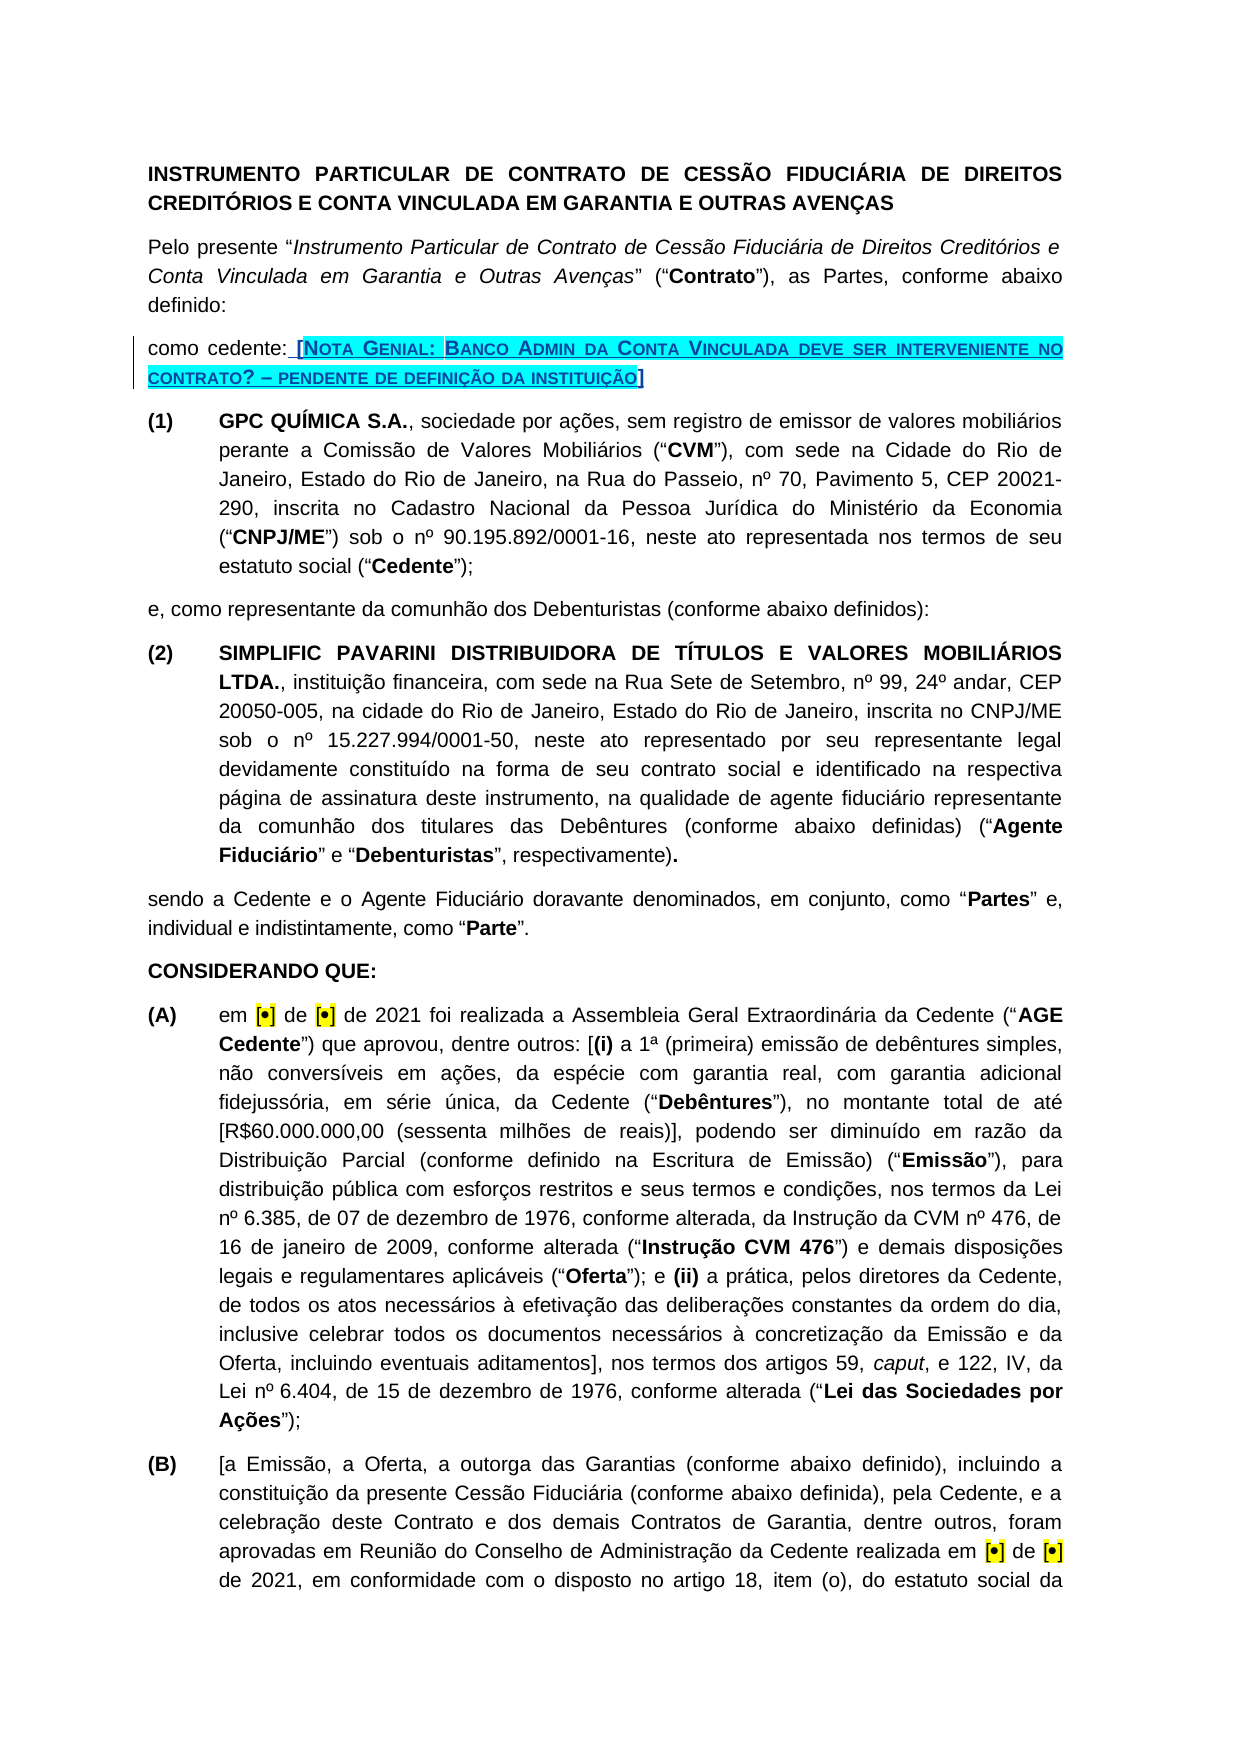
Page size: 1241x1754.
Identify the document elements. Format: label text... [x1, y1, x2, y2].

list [148, 1452, 1063, 1592]
list em [] de [] de 2021 foi realizada a Assembleia Geral Extraordinária da Cedente (“AGE Cedente”) que aprovou, dentre outros: [(i) a 1ª (primeira) emissão de debêntures simples, não conversíveis em ações, da espécie com garantia real, com garantia adicional fidejussória, em série única, da Cedente (“Debêntures”), no montante total de até [R$60.000.000,00 (sessenta milhões de reais)], podendo ser diminuído em razão da Distribuição Parcial (conforme definido na Escritura de Emissão) (“Emissão”), para distribuição pública com esforços restritos e seus termos e condições, nos termos da Lei nº 6.385, de 07 de dezembro de 1976, conforme alterada, da Instrução da CVM nº 476, de 16 de janeiro de 2009, conforme alterada (“Instrução CVM 476”) e demais disposições legais e regulamentares aplicáveis (“Oferta”); e (ii) a prática, pelos diretores da Cedente, de todos os atos necessários à efetivação das deliberações constantes da ordem do dia, inclusive celebrar todos os documentos necessários à concretização da Emissão e da Oferta, incluindo eventuais aditamentos], nos termos dos artigos 59, caput, e 122, IV, da Lei nº 6.404, de 15 de dezembro de 1976, conforme alterada (“Lei das Sociedades por Ações”); [148, 1003, 1063, 1432]
text e, como representante da comunhão dos Debenturistas (conforme abaixo definidos): [148, 597, 1063, 621]
subtitle INSTRUMENTO PARTICULAR DE CONTRATO DE CESSÃO FIDUCIÁRIA DE DIREITOS CREDITÓRIOS E CONTA VINCULADA EM GARANTIA E OUTRAS AVENÇAS [148, 162, 1063, 215]
list sendo a Cedente e o Agente Fiduciário doravante denominados, em conjunto, como “Partes” e, individual e indistintamente, como “Parte”. [148, 887, 1063, 940]
list GPC QUÍMICA S.A., sociedade por ações, sem registro de emissor de valores mobiliários perante a Comissão de Valores Mobiliários (“CVM”), com sede na Cidade do Rio de Janeiro, Estado do Rio de Janeiro, na Rua do Passeio, nº 70, Pavimento 5, CEP 20021-290, inscrita no Cadastro Nacional da Pessoa Jurídica do Ministério da Economia (“CNPJ/ME”) sob o nº 90.195.892/0001-16, neste ato representada nos termos de seu estatuto social (“Cedente”); [148, 409, 1063, 577]
text CONSIDERANDO QUE: [148, 959, 1063, 983]
list SIMPLIFIC PAVARINI DISTRIBUIDORA DE TÍTULOS E VALORES MOBILIÁRIOS LTDA., instituição financeira, com sede na Rua Sete de Setembro, nº 99, 24º andar, CEP 20050-005, na cidade do Rio de Janeiro, Estado do Rio de Janeiro, inscrita no CNPJ/ME sob o nº 15.227.994/0001-50, neste ato representado por seu representante legal devidamente constituído na forma de seu contrato social e identificado na respectiva página de assinatura deste instrumento, na qualidade de agente fiduciário representante da comunhão dos titulares das Debêntures (conforme abaixo definidas) (“Agente Fiduciário” e “Debenturistas”, respectivamente). [148, 641, 1063, 867]
text como cedente: [148, 336, 1063, 389]
text Pelo presente “Instrumento Particular de Contrato de Cessão Fiduciária de Direitos Creditórios e Conta Vinculada em Garantia e Outras Avenças” (“Contrato”), as Partes, conforme abaixo definido: [148, 235, 1063, 317]
